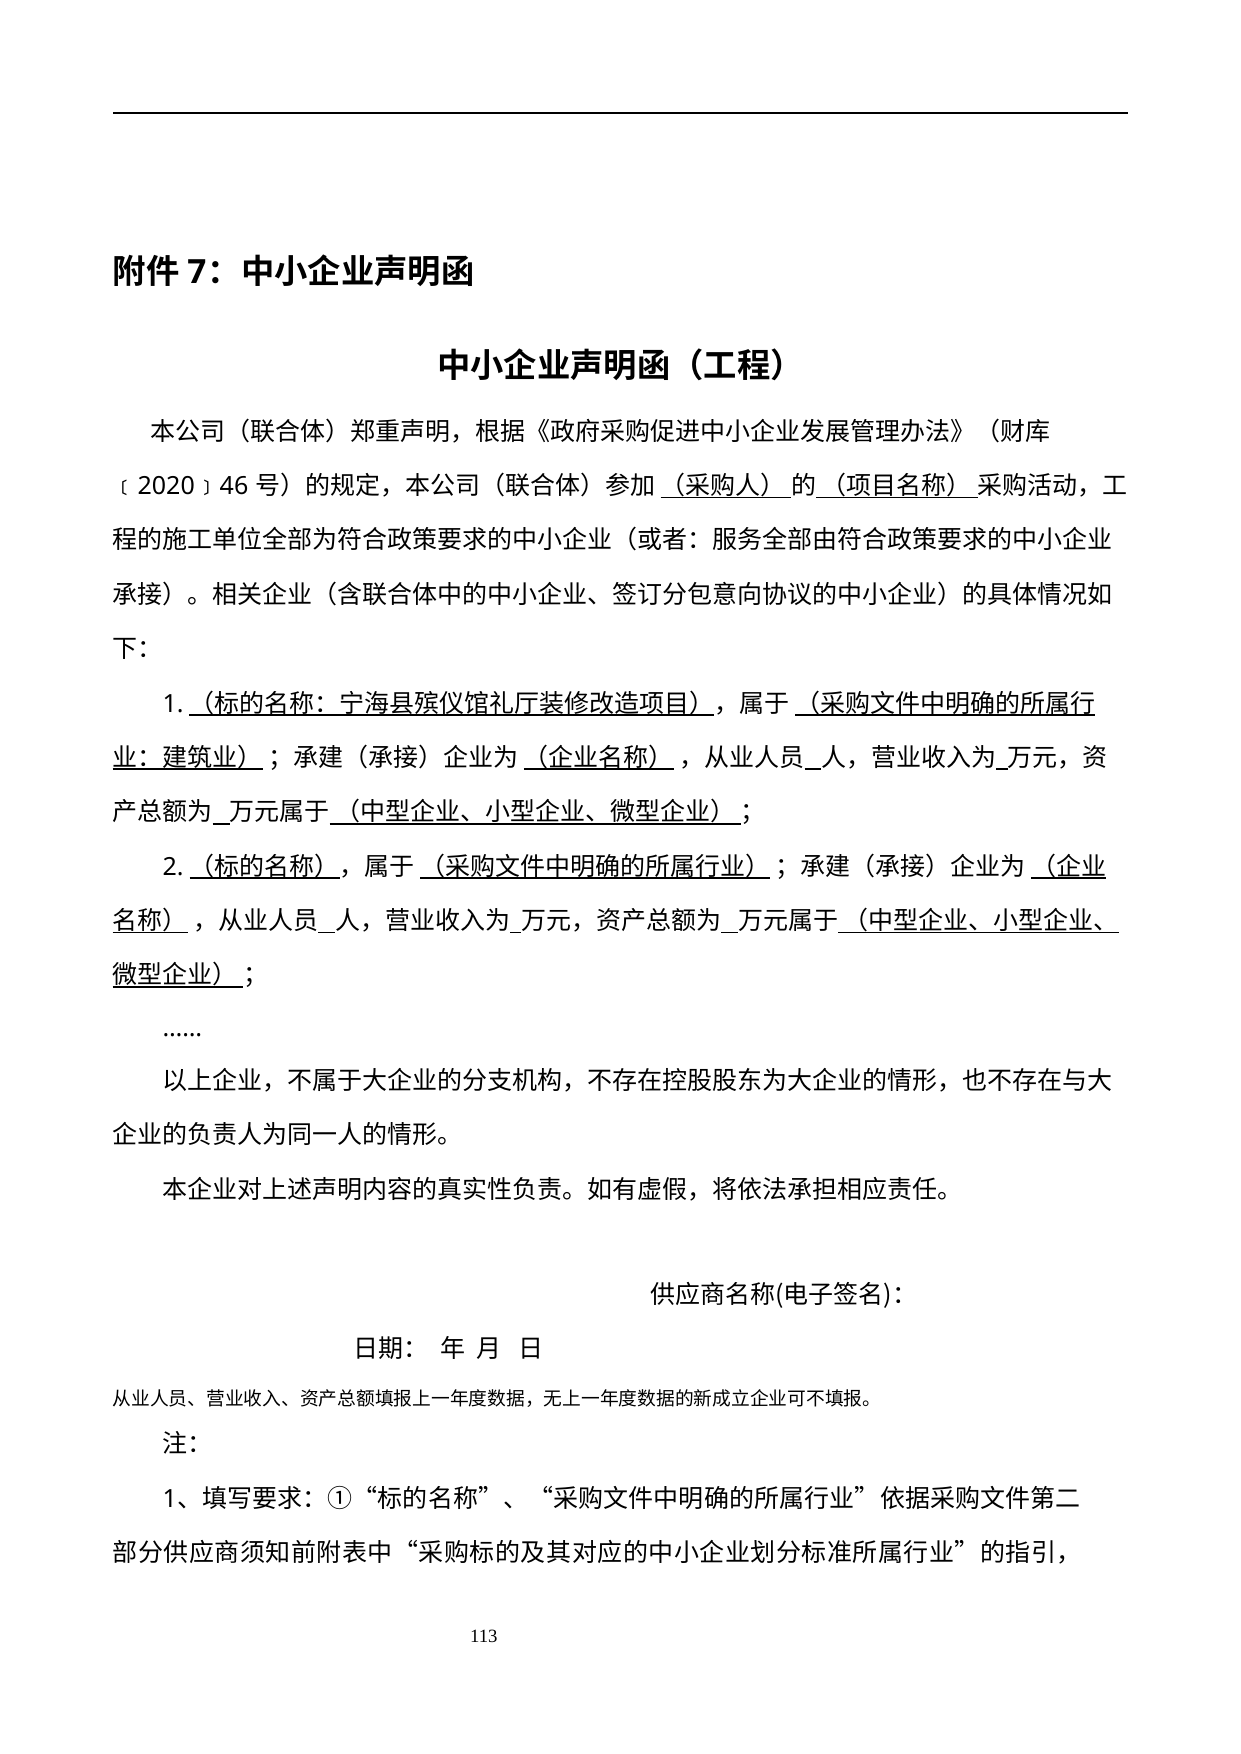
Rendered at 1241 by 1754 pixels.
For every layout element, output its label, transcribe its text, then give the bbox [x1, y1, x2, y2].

text 从业人员、营业收入、资产总额填报上一年度数据，无上一年度数据的新成立企业可不填报。 [112, 1383, 1128, 1410]
text …… [112, 1009, 1128, 1043]
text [112, 1478, 1084, 1569]
text 1. （标的名称：宁海县殡仪馆礼厅装修改造项目），属于 （采购文件中明确的所属行业：建筑业） ；承建（承接）企业为 （企业名称） ，从业人员 人，营业收入为 万元，资产总额为 万元属于 （中型企业、小型企业、微型企业） ； [112, 683, 1128, 828]
text 注： [112, 1424, 1084, 1460]
text 附件7：中小企业声明函 [112, 245, 1128, 293]
text 2. （标的名称），属于 （采购文件中明确的所属行业） ；承建（承接）企业为 （企业名称） ，从业人员 人，营业收入为 万元，资产总额为 万元属于 （中型企业、小型企业、微型企业） ； [112, 846, 1128, 991]
text 本企业对上述声明内容的真实性负责。如有虚假，将依法承担相应责任。 [112, 1169, 1128, 1205]
text 供应商名称(电子签名)： [112, 1274, 1128, 1311]
text 以上企业，不属于大企业的分支机构，不存在控股股东为大企业的情形，也不存在与大企业的负责人为同一人的情形。 [112, 1060, 1128, 1151]
text 日期： 年 月 日 [112, 1329, 1128, 1365]
text 本公司（联合体）郑重声明，根据《政府采购促进中小企业发展管理办法》（财库﹝2020﹞46 号）的规定，本公司（联合体）参加 （采购人） 的 （项目名称） 采购活动，工程的施工单位全部为符合政策要求的中小企业（或者：服务全部由符合政策要求的中小企业承接）。相关企业（含联合体中的中小企业、签订分包意向协议的中小企业）的具体情况如下： [112, 411, 1128, 665]
text 中小企业声明函（工程） [112, 339, 1128, 387]
